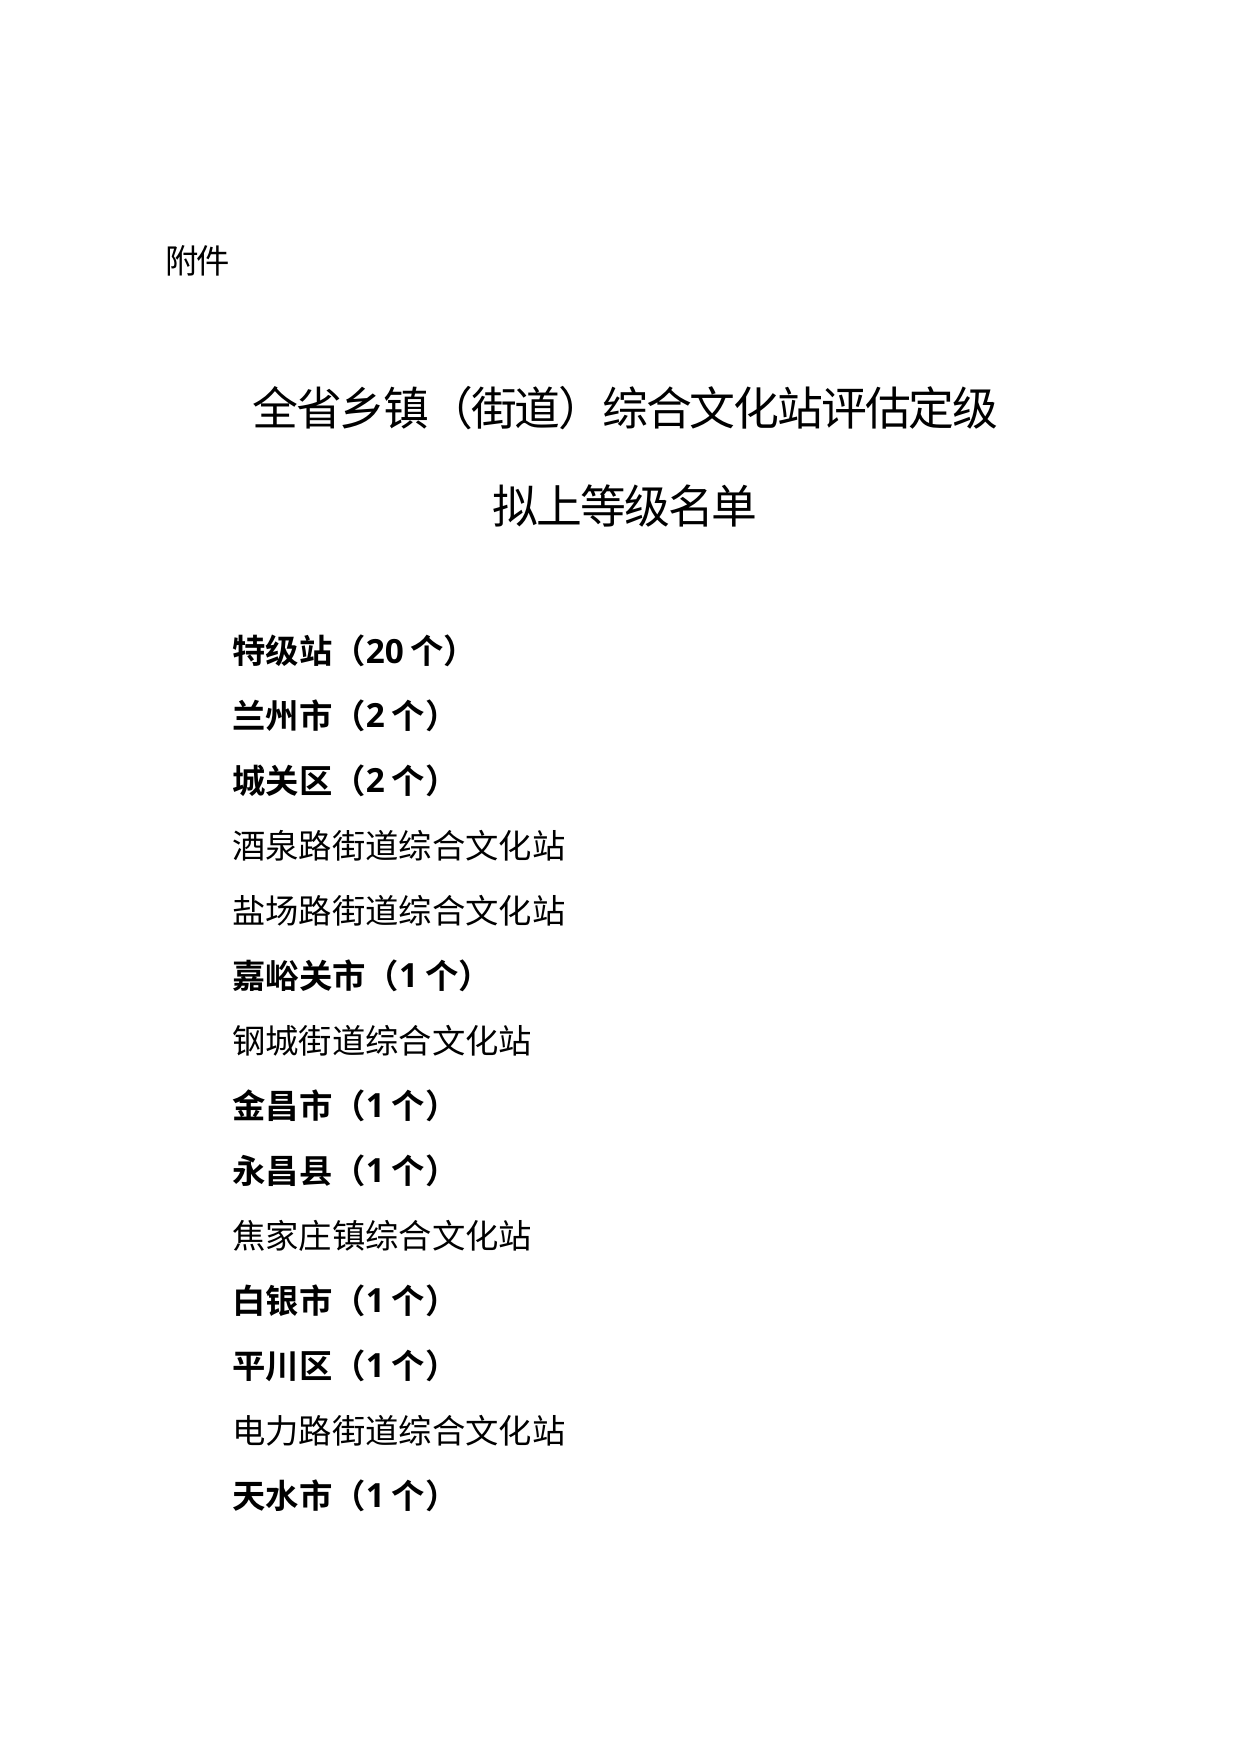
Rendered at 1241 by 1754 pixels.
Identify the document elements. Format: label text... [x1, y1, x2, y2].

text 酒泉路街道综合文化站 [165, 812, 1087, 877]
text 永昌县（1个） [165, 1137, 1087, 1202]
list 特级站（20个） [165, 617, 1087, 682]
text 焦家庄镇综合文化站 [165, 1202, 1087, 1267]
text 钢城街道综合文化站 [165, 1007, 1087, 1072]
list 金昌市（1个） [165, 1072, 1087, 1137]
list 天水市（1个） [165, 1462, 1087, 1527]
text 平川区（1个） [165, 1332, 1087, 1397]
text 全省乡镇（街道）综合文化站评估定级 [165, 357, 1087, 454]
text 城关区（2个） [165, 747, 1087, 812]
list 嘉峪关市（1个） [165, 942, 1087, 1007]
text 附件 [165, 227, 1087, 292]
text 盐场路街道综合文化站 [165, 877, 1087, 942]
list 白银市（1个） [165, 1267, 1087, 1332]
text 电力路街道综合文化站 [165, 1397, 1087, 1462]
list 兰州市（2个） [165, 682, 1087, 747]
list 拟上等级名单 [165, 454, 1087, 552]
